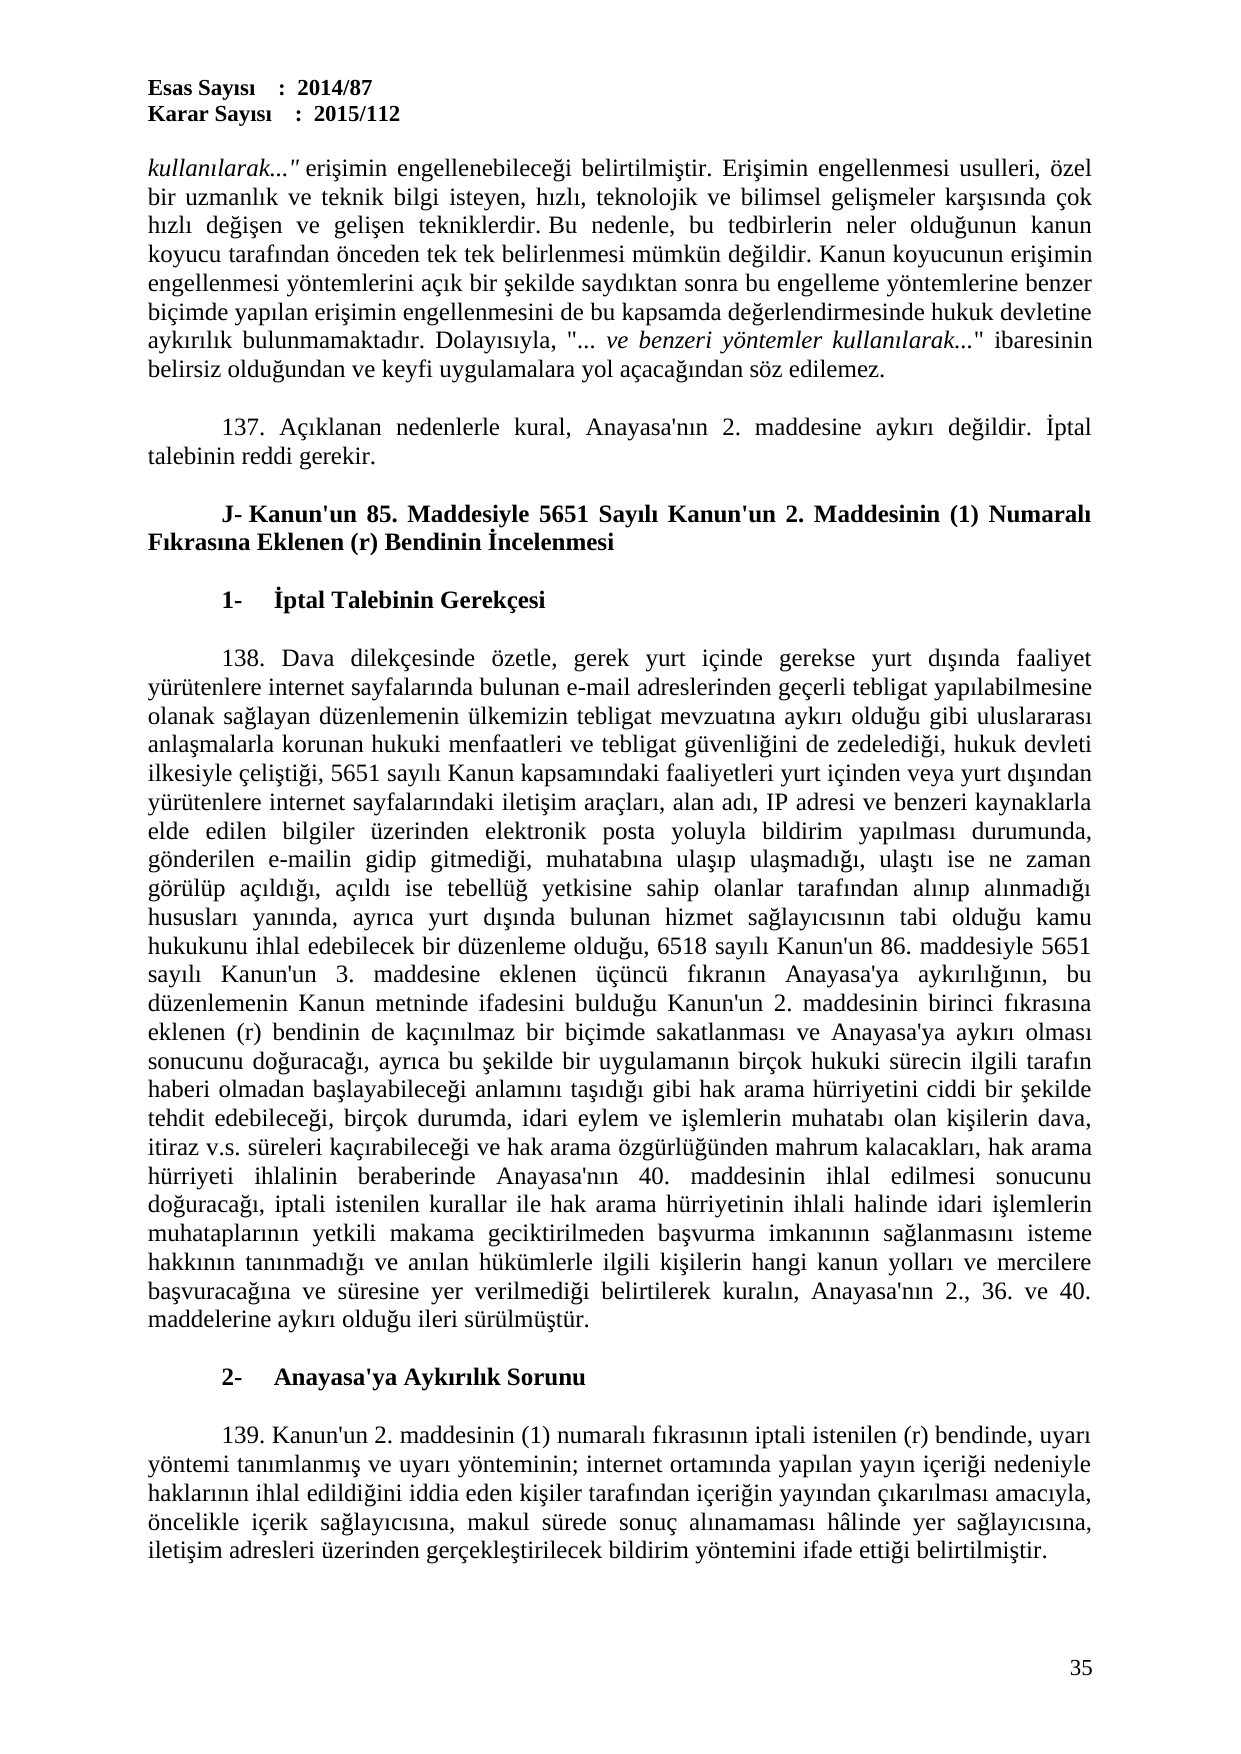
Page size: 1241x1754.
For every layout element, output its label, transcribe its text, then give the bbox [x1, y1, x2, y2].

text 137. Açıklanan nedenlerle kural, Anayasa'nın 2. maddesine aykırı değildir. İptal talebinin reddi gerekir. [148, 412, 1093, 469]
text J- Kanun'un 85. Maddesiyle 5651 Sayılı Kanun'un 2. Maddesinin (1) Numaralı Fıkrasına Eklenen (r) Bendinin İncelenmesi [148, 499, 1093, 556]
text 139. Kanun'un 2. maddesinin (1) numaralı fıkrasının iptali istenilen (r) bendinde, uyarı yöntemi tanımlanmış ve uyarı yönteminin; internet ortamında yapılan yayın içeriği nedeniyle haklarının ihlal edildiğini iddia eden kişiler tarafından içeriğin yayından çıkarılması amacıyla, öncelikle içerik sağlayıcısına, makul sürede sonuç alınamaması hâlinde yer sağlayıcısına, iletişim adresleri üzerinden gerçekleştirilecek bildirim yöntemini ifade ettiği belirtilmiştir. [148, 1420, 1093, 1564]
text 1- İptal Talebinin Gerekçesi [148, 585, 1093, 614]
text 2- Anayasa'ya Aykırılık Sorunu [148, 1362, 1093, 1391]
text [148, 153, 1093, 383]
text 138. Dava dilekçesinde özetle, gerek yurt içinde gerekse yurt dışında faaliyet yürütenlere internet sayfalarında bulunan e-mail adreslerinden geçerli tebligat yapılabilmesine olanak sağlayan düzenlemenin ülkemizin tebligat mevzuatına aykırı olduğu gibi uluslararası anlaşmalarla korunan hukuki menfaatleri ve tebligat güvenliğini de zedelediği, hukuk devleti ilkesiyle çeliştiği, 5651 sayılı Kanun kapsamındaki faaliyetleri yurt içinden veya yurt dışından yürütenlere internet sayfalarındaki iletişim araçları, alan adı, IP adresi ve benzeri kaynaklarla elde edilen bilgiler üzerinden elektronik posta yoluyla bildirim yapılması durumunda, gönderilen e-mailin gidip gitmediği, muhatabına ulaşıp ulaşmadığı, ulaştı ise ne zaman görülüp açıldığı, açıldı ise tebellüğ yetkisine sahip olanlar tarafından alınıp alınmadığı hususları yanında, ayrıca yurt dışında bulunan hizmet sağlayıcısının tabi olduğu kamu hukukunu ihlal edebilecek bir düzenleme olduğu, 6518 sayılı Kanun'un 86. maddesiyle 5651 sayılı Kanun'un 3. maddesine eklenen üçüncü fıkranın Anayasa'ya aykırılığının, bu düzenlemenin Kanun metninde ifadesini bulduğu Kanun'un 2. maddesinin birinci fıkrasına eklenen (r) bendinin de kaçınılmaz bir biçimde sakatlanması ve Anayasa'ya aykırı olması sonucunu doğuracağı, ayrıca bu şekilde bir uygulamanın birçok hukuki sürecin ilgili tarafın haberi olmadan başlayabileceği anlamını taşıdığı gibi hak arama hürriyetini ciddi bir şekilde tehdit edebileceği, birçok durumda, idari eylem ve işlemlerin muhatabı olan kişilerin dava, itiraz v.s. süreleri kaçırabileceği ve hak arama özgürlüğünden mahrum kalacakları, hak arama hürriyeti ihlalinin beraberinde Anayasa'nın 40. maddesinin ihlal edilmesi sonucunu doğuracağı, iptali istenilen kurallar ile hak arama hürriyetinin ihlali halinde idari işlemlerin muhataplarının yetkili makama geciktirilmeden başvurma imkanının sağlanmasını isteme hakkının tanınmadığı ve anılan hükümlerle ilgili kişilerin hangi kanun yolları ve mercilere başvuracağına ve süresine yer verilmediği belirtilerek kuralın, Anayasa'nın 2., 36. ve 40. maddelerine aykırı olduğu ileri sürülmüştür. [148, 643, 1093, 1333]
